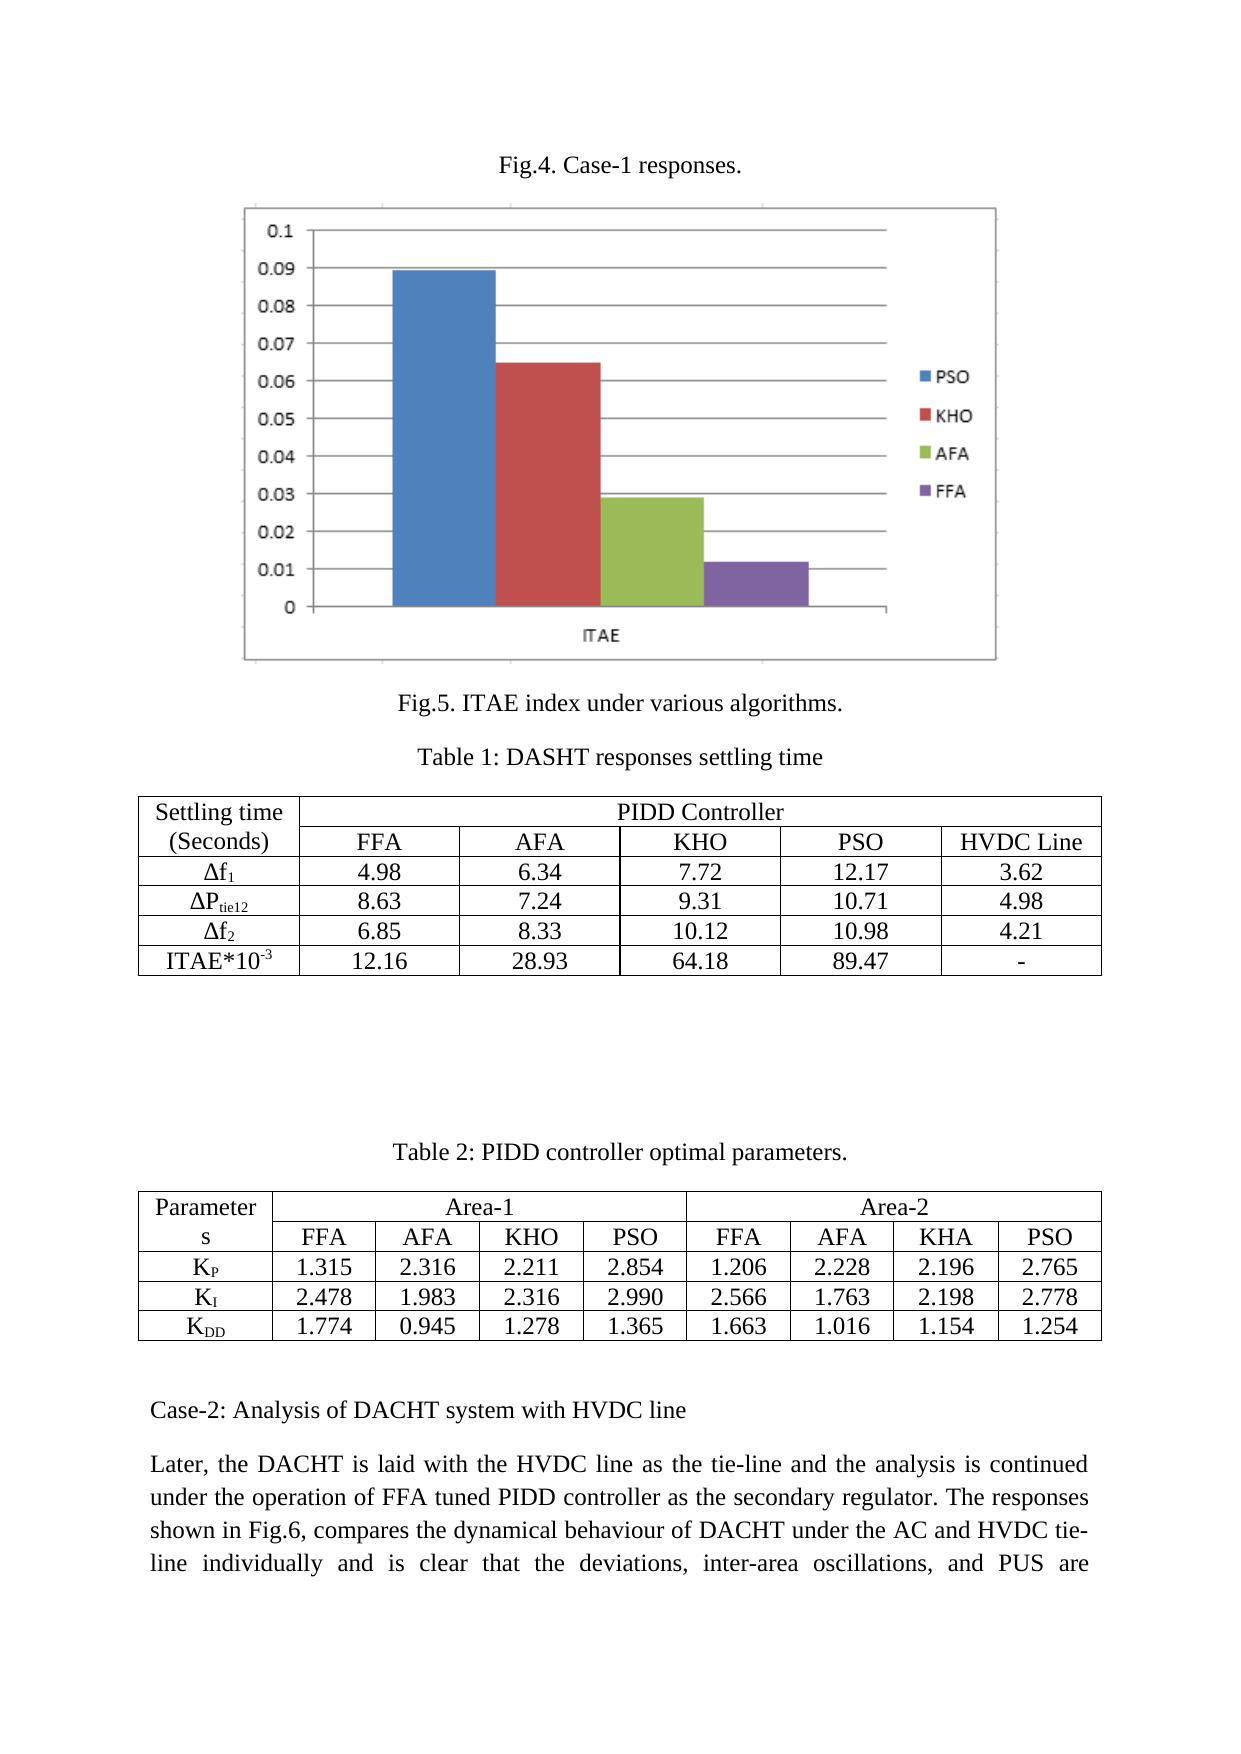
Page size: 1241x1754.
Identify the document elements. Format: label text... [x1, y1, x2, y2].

table_cell 1.774 [273, 1311, 375, 1340]
table_cell 8.63 [300, 886, 459, 915]
table_cell 4.98 [300, 857, 459, 885]
table_cell 2.316 [480, 1282, 583, 1310]
table_cell AFA [791, 1222, 893, 1251]
table_cell 2.211 [480, 1252, 583, 1281]
table_cell 12.17 [781, 857, 941, 885]
table_cell 89.47 [781, 946, 941, 975]
table_header Area-1 [273, 1192, 686, 1221]
table_cell - [942, 946, 1101, 975]
table_cell 2.854 [584, 1252, 686, 1281]
table_cell KHA [894, 1222, 998, 1251]
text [150, 1449, 1090, 1577]
table_cell PSO [781, 827, 941, 856]
table_header PIDD Controller [300, 797, 1101, 826]
table_cell 7.24 [460, 886, 619, 915]
table_cell 9.31 [621, 886, 780, 915]
table_cell 8.33 [460, 916, 619, 945]
table_cell AFA [460, 827, 619, 856]
table_cell 1.016 [791, 1311, 893, 1340]
table_cell 1.254 [999, 1311, 1101, 1340]
table_cell KI [139, 1282, 272, 1310]
table_cell 10.71 [781, 886, 941, 915]
table_header Parameters [139, 1192, 272, 1251]
table_cell 3.62 [942, 857, 1101, 885]
table_cell 2.198 [894, 1282, 998, 1310]
table_cell 10.12 [621, 916, 780, 945]
text Fig.4. Case-1 responses. [150, 150, 1090, 179]
table_cell 2.316 [376, 1252, 479, 1281]
table_header Area-2 [687, 1192, 1101, 1221]
table_cell 2.765 [999, 1252, 1101, 1281]
table_cell HVDC Line [942, 827, 1101, 856]
table_cell 2.478 [273, 1282, 375, 1310]
table_cell KHO [621, 827, 780, 856]
table_cell 1.206 [687, 1252, 790, 1281]
table_cell 2.228 [791, 1252, 893, 1281]
table_cell 7.72 [621, 857, 780, 885]
text Table 2: PIDD controller optimal parameters. [150, 1137, 1090, 1166]
table_cell FFA [273, 1222, 375, 1251]
text Case-2: Analysis of DACHT system with HVDC line [150, 1395, 1090, 1424]
table_cell 2.196 [894, 1252, 998, 1281]
picture [241, 203, 999, 664]
table_cell 2.566 [687, 1282, 790, 1310]
table_cell AFA [376, 1222, 479, 1251]
table_cell KP [139, 1252, 272, 1281]
table_cell 10.98 [781, 916, 941, 945]
table_cell 0.945 [376, 1311, 479, 1340]
table_cell 28.93 [460, 946, 619, 975]
table_cell 1.365 [584, 1311, 686, 1340]
table_cell FFA [687, 1222, 790, 1251]
table_cell 12.16 [300, 946, 459, 975]
table_cell 1.663 [687, 1311, 790, 1340]
table_cell 4.98 [942, 886, 1101, 915]
table_cell 1.763 [791, 1282, 893, 1310]
table_cell 1.315 [273, 1252, 375, 1281]
table_cell PSO [999, 1222, 1101, 1251]
table_cell PSO [584, 1222, 686, 1251]
text Fig.5. ITAE index under various algorithms. [150, 688, 1090, 717]
table_cell 6.85 [300, 916, 459, 945]
table_cell 2.990 [584, 1282, 686, 1310]
table_cell ITAE*10-3 [139, 946, 299, 975]
table_cell 1.983 [376, 1282, 479, 1310]
table_cell 1.278 [480, 1311, 583, 1340]
table_header Settling time (Seconds) [139, 797, 299, 856]
table_cell 2.778 [999, 1282, 1101, 1310]
table_cell ∆f1 [139, 857, 299, 885]
text Table 1: DASHT responses settling time [150, 742, 1090, 771]
table_cell 4.21 [942, 916, 1101, 945]
table_cell ∆f2 [139, 916, 299, 945]
table_cell KHO [480, 1222, 583, 1251]
table_cell 6.34 [460, 857, 619, 885]
table_cell KDD [139, 1311, 272, 1340]
table_cell ∆Ptie12 [139, 886, 299, 915]
table_cell 64.18 [621, 946, 780, 975]
table_cell FFA [300, 827, 459, 856]
table_cell 1.154 [894, 1311, 998, 1340]
